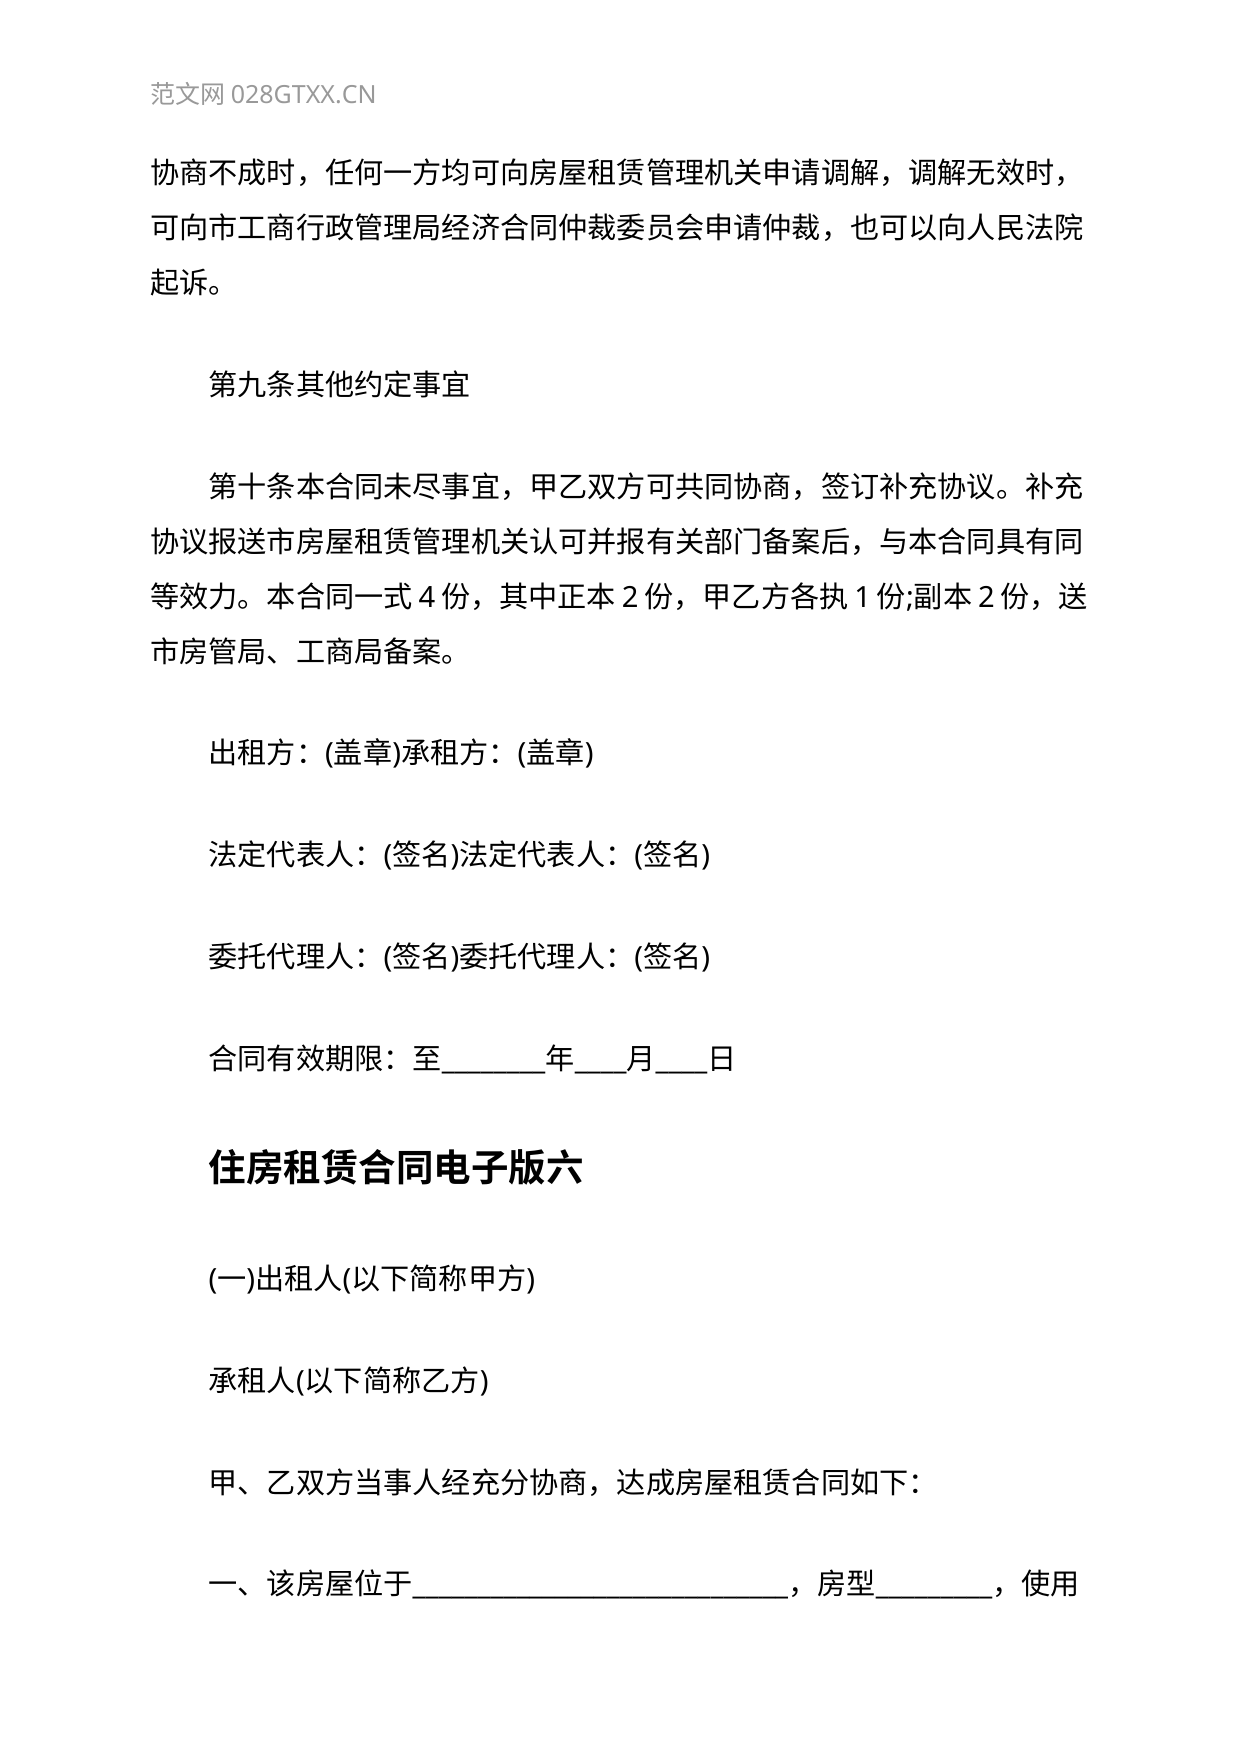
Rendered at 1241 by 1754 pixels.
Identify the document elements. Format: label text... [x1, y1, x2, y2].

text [150, 1561, 1090, 1603]
text 第十条本合同未尽事宜，甲乙双方可共同协商，签订补充协议。补充协议报送市房屋租赁管理机关认可并报有关部门备案后，与本合同具有同等效力。本合同一式4份，其中正本2份，甲乙方各执1份;副本2份，送市房管局、工商局备案。 [150, 463, 1090, 670]
text (一)出租人(以下简称甲方) [150, 1255, 1090, 1298]
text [150, 150, 1090, 302]
text 委托代理人：(签名)委托代理人：(签名) [150, 934, 1090, 976]
text 合同有效期限：至________年____月____日 [150, 1036, 1090, 1078]
text 承租人(以下简称乙方) [150, 1357, 1090, 1399]
text 出租方：(盖章)承租方：(盖章) [150, 730, 1090, 772]
text 第九条其他约定事宜 [150, 362, 1090, 404]
text 甲、乙双方当事人经充分协商，达成房屋租赁合同如下： [150, 1459, 1090, 1501]
text 法定代表人：(签名)法定代表人：(签名) [150, 832, 1090, 874]
text 住房租赁合同电子版六 [150, 1138, 1090, 1192]
